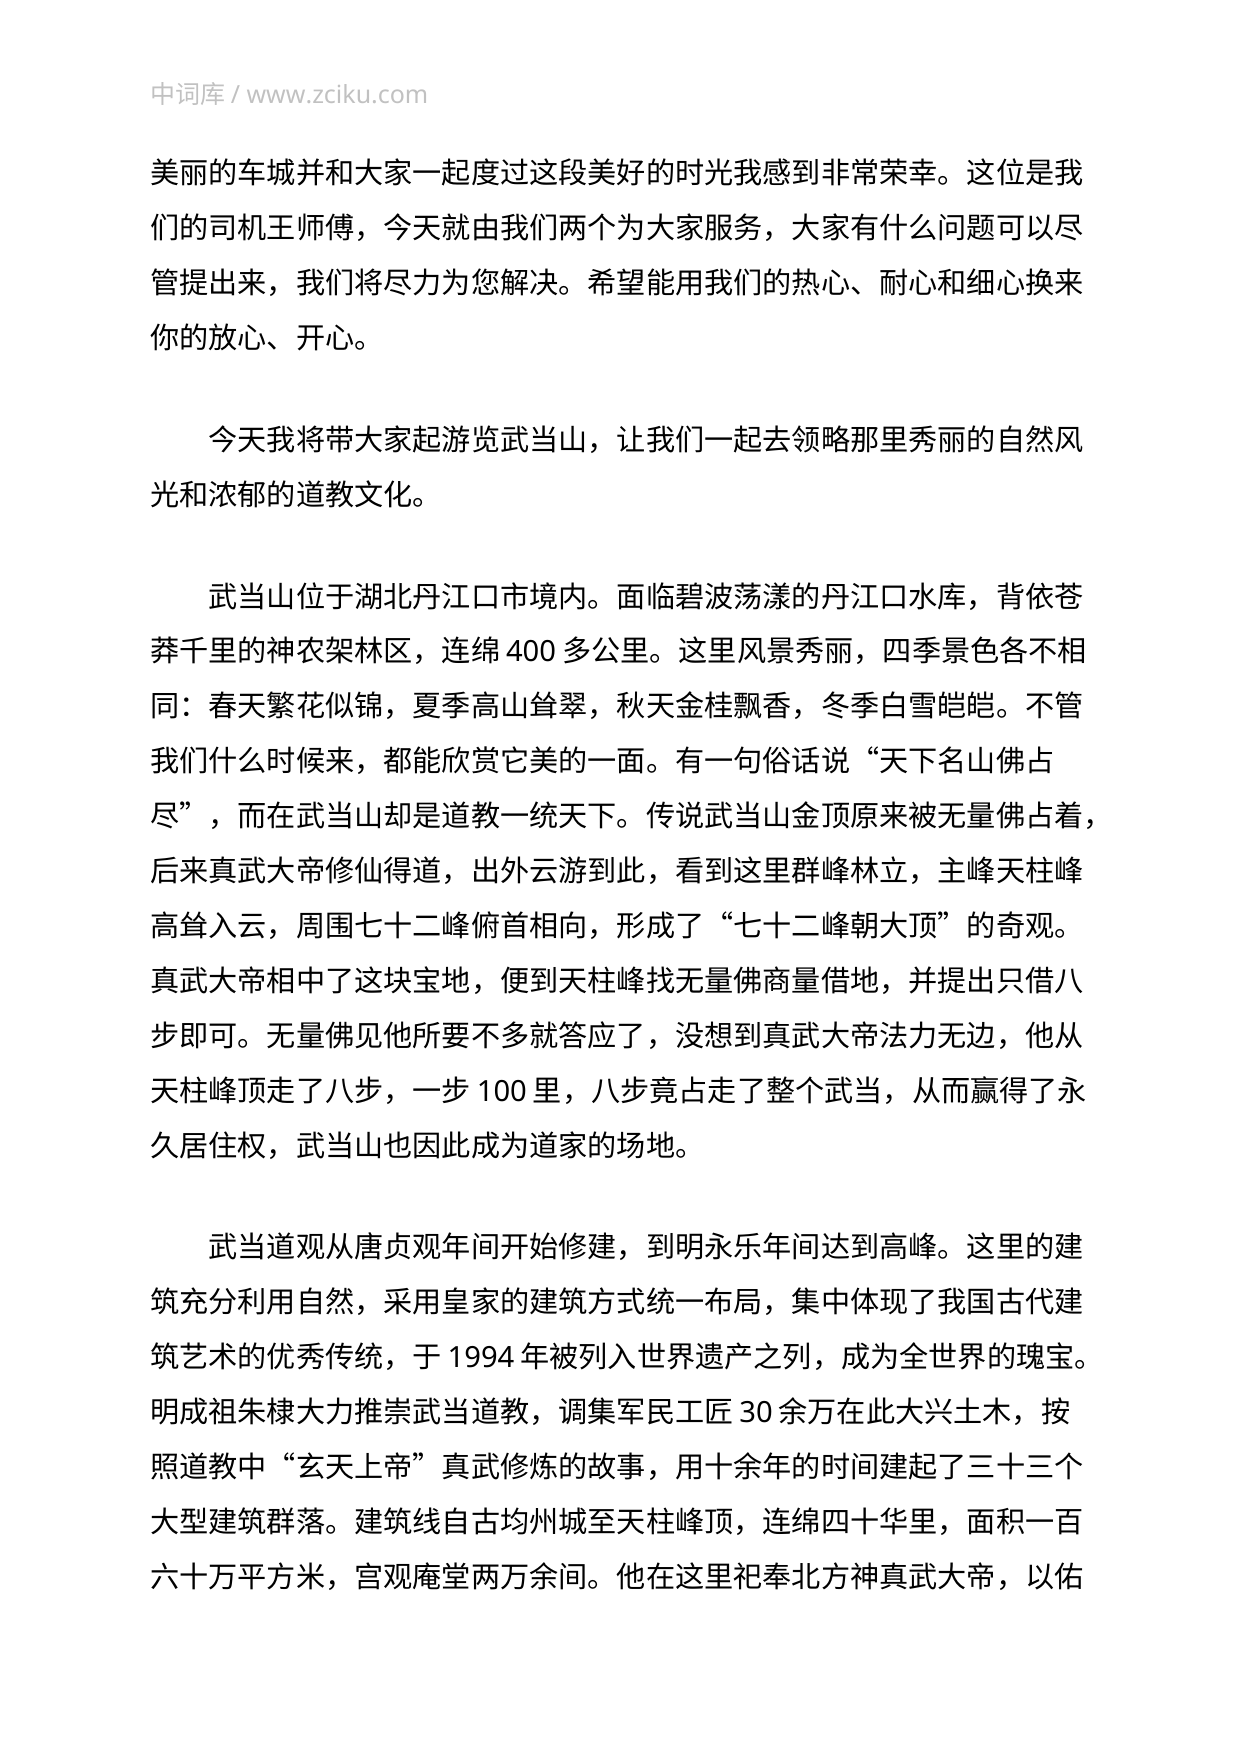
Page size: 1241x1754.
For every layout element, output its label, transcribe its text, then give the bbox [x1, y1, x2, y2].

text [150, 1224, 1090, 1596]
text 今天我将带大家起游览武当山，让我们一起去领略那里秀丽的自然风光和浓郁的道教文化。 [150, 416, 1090, 514]
text 武当山位于湖北丹江口市境内。面临碧波荡漾的丹江口水库，背依苍莽千里的神农架林区，连绵400多公里。这里风景秀丽，四季景色各不相同：春天繁花似锦，夏季高山耸翠，秋天金桂飘香，冬季白雪皑皑。不管我们什么时候来，都能欣赏它美的一面。有一句俗话说“天下名山佛占尽”，而在武当山却是道教一统天下。传说武当山金顶原来被无量佛占着，后来真武大帝修仙得道，出外云游到此，看到这里群峰林立，主峰天柱峰高耸入云，周围七十二峰俯首相向，形成了“七十二峰朝大顶”的奇观。真武大帝相中了这块宝地，便到天柱峰找无量佛商量借地，并提出只借八步即可。无量佛见他所要不多就答应了，没想到真武大帝法力无边，他从天柱峰顶走了八步，一步100里，八步竟占走了整个武当，从而赢得了永久居住权，武当山也因此成为道家的场地。 [150, 573, 1090, 1164]
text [150, 150, 1090, 357]
